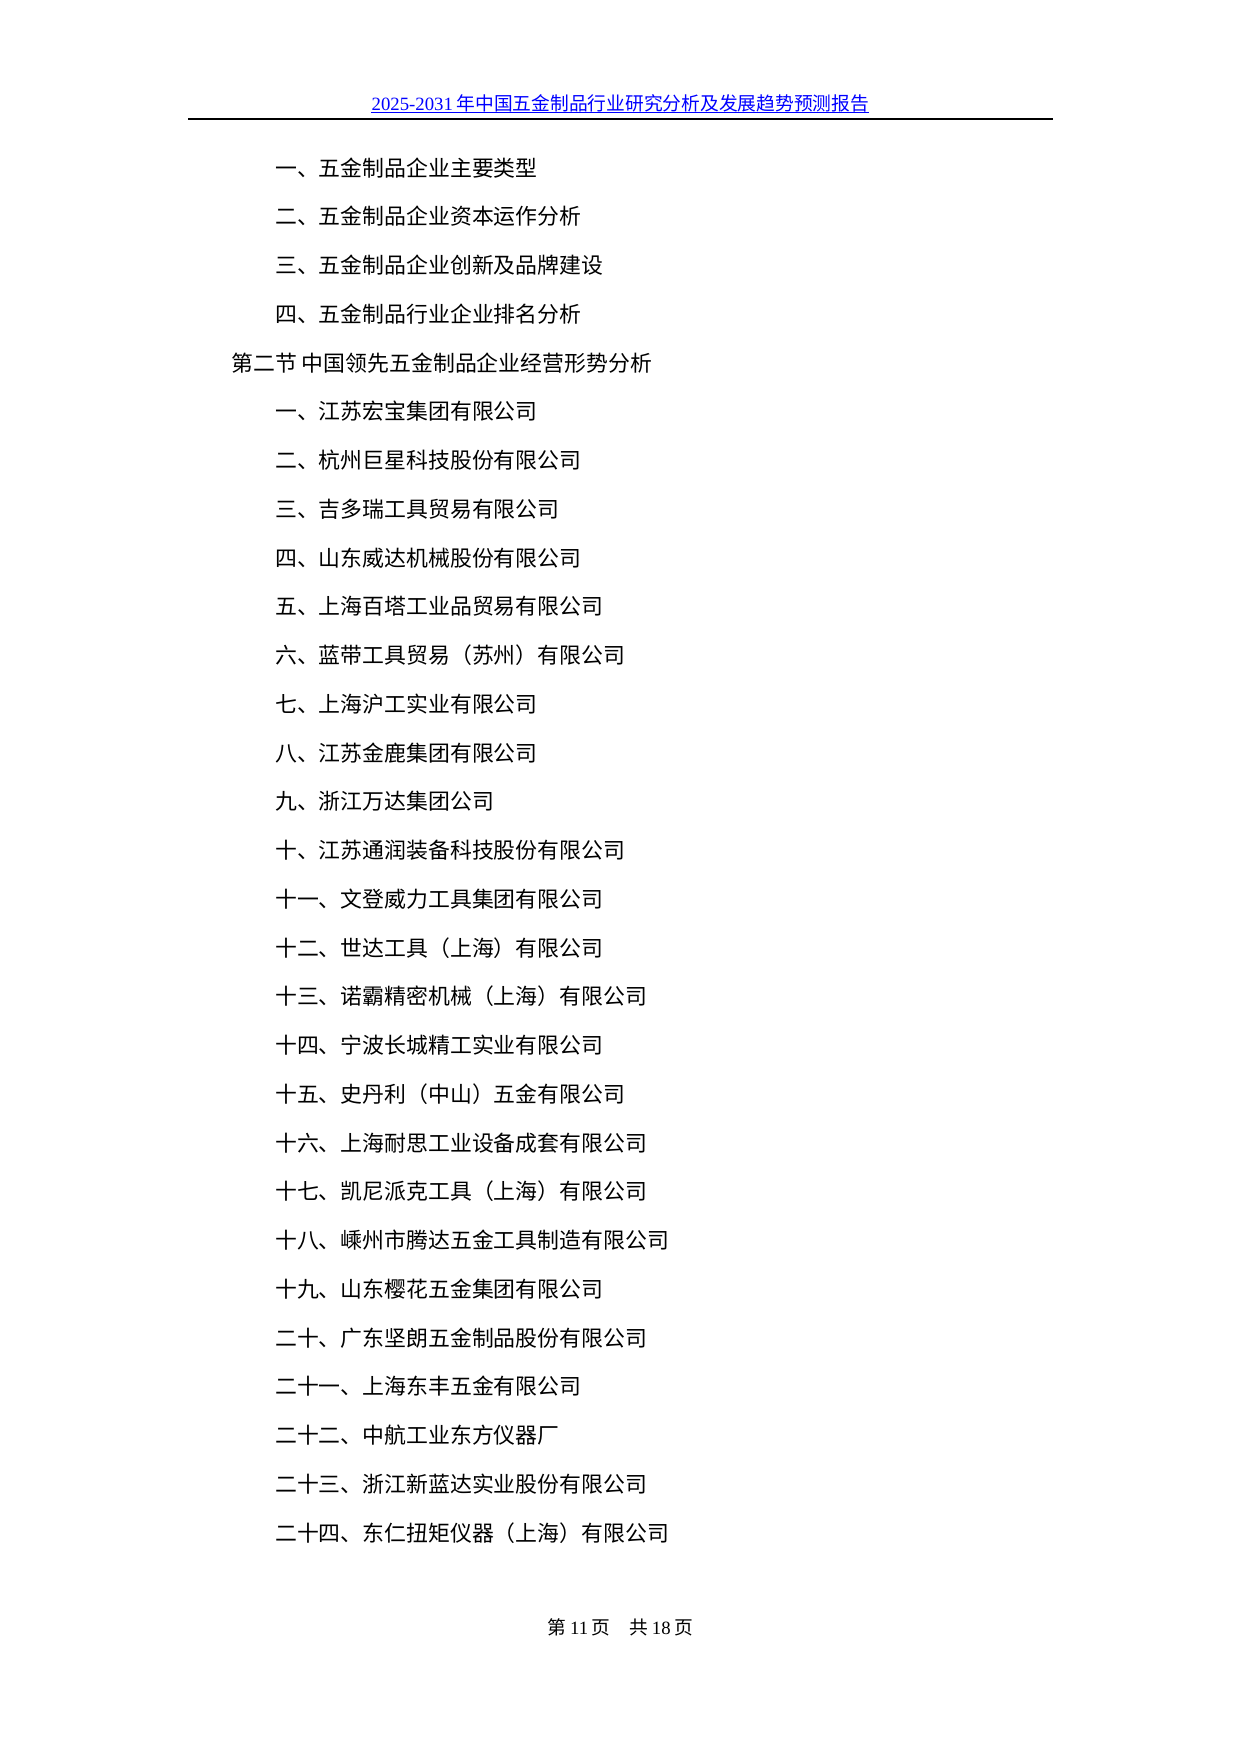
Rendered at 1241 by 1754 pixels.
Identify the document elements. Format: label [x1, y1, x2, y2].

text [187, 150, 1053, 1548]
